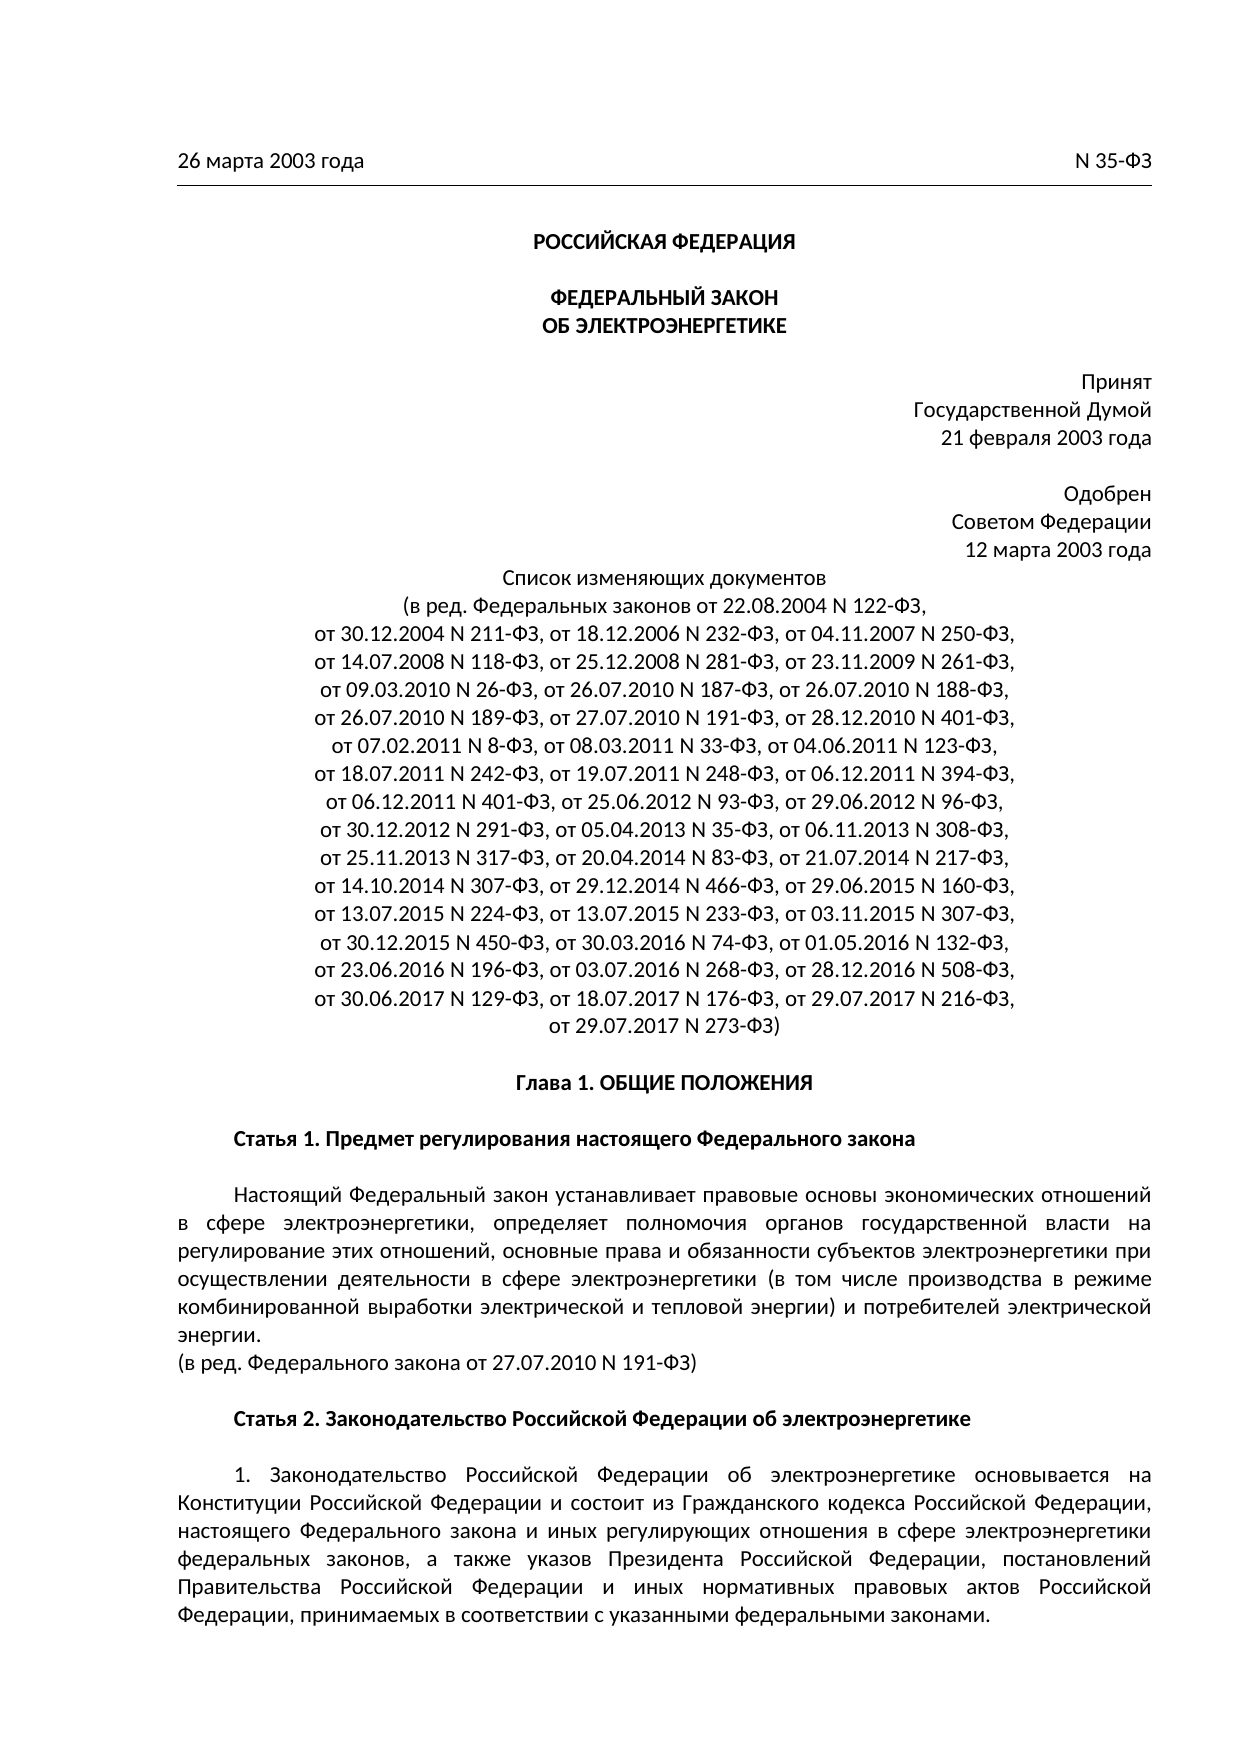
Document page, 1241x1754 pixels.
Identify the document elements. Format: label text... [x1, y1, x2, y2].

title Статья 2. Законодательство Российской Федерации об электроэнергетике [177, 1404, 1152, 1432]
text Список изменяющих документов [177, 563, 1152, 591]
text от 18.07.2011 N 242-ФЗ, от 19.07.2011 N 248-ФЗ, от 06.12.2011 N 394-ФЗ, [177, 759, 1152, 787]
text 1. Законодательство Российской Федерации об электроэнергетике основывается на Конституции Российской Федерации и состоит из Гражданского кодекса Российской Федерации, настоящего Федерального закона и иных регулирующих отношения в сфере электроэнергетики федеральных законов, а также указов Президента Российской Федерации, постановлений Правительства Российской Федерации и иных нормативных правовых актов Российской Федерации, принимаемых в соответствии с указанными федеральными законами. [177, 1460, 1152, 1628]
text от 26.07.2010 N 189-ФЗ, от 27.07.2010 N 191-ФЗ, от 28.12.2010 N 401-ФЗ, [177, 703, 1152, 731]
text Советом Федерации [177, 507, 1152, 535]
text от 25.11.2013 N 317-ФЗ, от 20.04.2014 N 83-ФЗ, от 21.07.2014 N 217-ФЗ, [177, 843, 1152, 872]
table_header N 35-ФЗ [664, 146, 1152, 174]
text от 13.07.2015 N 224-ФЗ, от 13.07.2015 N 233-ФЗ, от 03.11.2015 N 307-ФЗ, [177, 899, 1152, 928]
text от 14.07.2008 N 118-ФЗ, от 25.12.2008 N 281-ФЗ, от 23.11.2009 N 261-ФЗ, [177, 647, 1152, 675]
text от 07.02.2011 N 8-ФЗ, от 08.03.2011 N 33-ФЗ, от 04.06.2011 N 123-ФЗ, [177, 731, 1152, 759]
text Одобрен [177, 479, 1152, 507]
title Глава 1. ОБЩИЕ ПОЛОЖЕНИЯ [177, 1068, 1152, 1096]
title ФЕДЕРАЛЬНЫЙ ЗАКОН [177, 283, 1152, 311]
text от 30.12.2004 N 211-ФЗ, от 18.12.2006 N 232-ФЗ, от 04.11.2007 N 250-ФЗ, [177, 619, 1152, 647]
text от 30.12.2015 N 450-ФЗ, от 30.03.2016 N 74-ФЗ, от 01.05.2016 N 132-ФЗ, [177, 928, 1152, 956]
title РОССИЙСКАЯ ФЕДЕРАЦИЯ [177, 227, 1152, 255]
text от 09.03.2010 N 26-ФЗ, от 26.07.2010 N 187-ФЗ, от 26.07.2010 N 188-ФЗ, [177, 675, 1152, 703]
text Принят [177, 367, 1152, 395]
text от 06.12.2011 N 401-ФЗ, от 25.06.2012 N 93-ФЗ, от 29.06.2012 N 96-ФЗ, [177, 787, 1152, 816]
text от 29.07.2017 N 273-ФЗ) [177, 1012, 1152, 1040]
title ОБ ЭЛЕКТРОЭНЕРГЕТИКЕ [177, 311, 1152, 339]
text от 30.06.2017 N 129-ФЗ, от 18.07.2017 N 176-ФЗ, от 29.07.2017 N 216-ФЗ, [177, 984, 1152, 1012]
text от 23.06.2016 N 196-ФЗ, от 03.07.2016 N 268-ФЗ, от 28.12.2016 N 508-ФЗ, [177, 956, 1152, 984]
text Настоящий Федеральный закон устанавливает правовые основы экономических отношений в сфере электроэнергетики, определяет полномочия органов государственной власти на регулирование этих отношений, основные права и обязанности субъектов электроэнергетики при осуществлении деятельности в сфере электроэнергетики (в том числе производства в режиме комбинированной выработки электрической и тепловой энергии) и потребителей электрической энергии. [177, 1180, 1152, 1348]
text 21 февраля 2003 года [177, 423, 1152, 451]
text от 30.12.2012 N 291-ФЗ, от 05.04.2013 N 35-ФЗ, от 06.11.2013 N 308-ФЗ, [177, 816, 1152, 843]
title Статья 1. Предмет регулирования настоящего Федерального закона [177, 1124, 1152, 1152]
text от 14.10.2014 N 307-ФЗ, от 29.12.2014 N 466-ФЗ, от 29.06.2015 N 160-ФЗ, [177, 872, 1152, 899]
text 12 марта 2003 года [177, 535, 1152, 563]
table_header 26 марта 2003 года [177, 146, 664, 174]
text (в ред. Федерального закона от 27.07.2010 N 191-ФЗ) [177, 1348, 1152, 1376]
text (в ред. Федеральных законов от 22.08.2004 N 122-ФЗ, [177, 591, 1152, 619]
text Государственной Думой [177, 395, 1152, 423]
